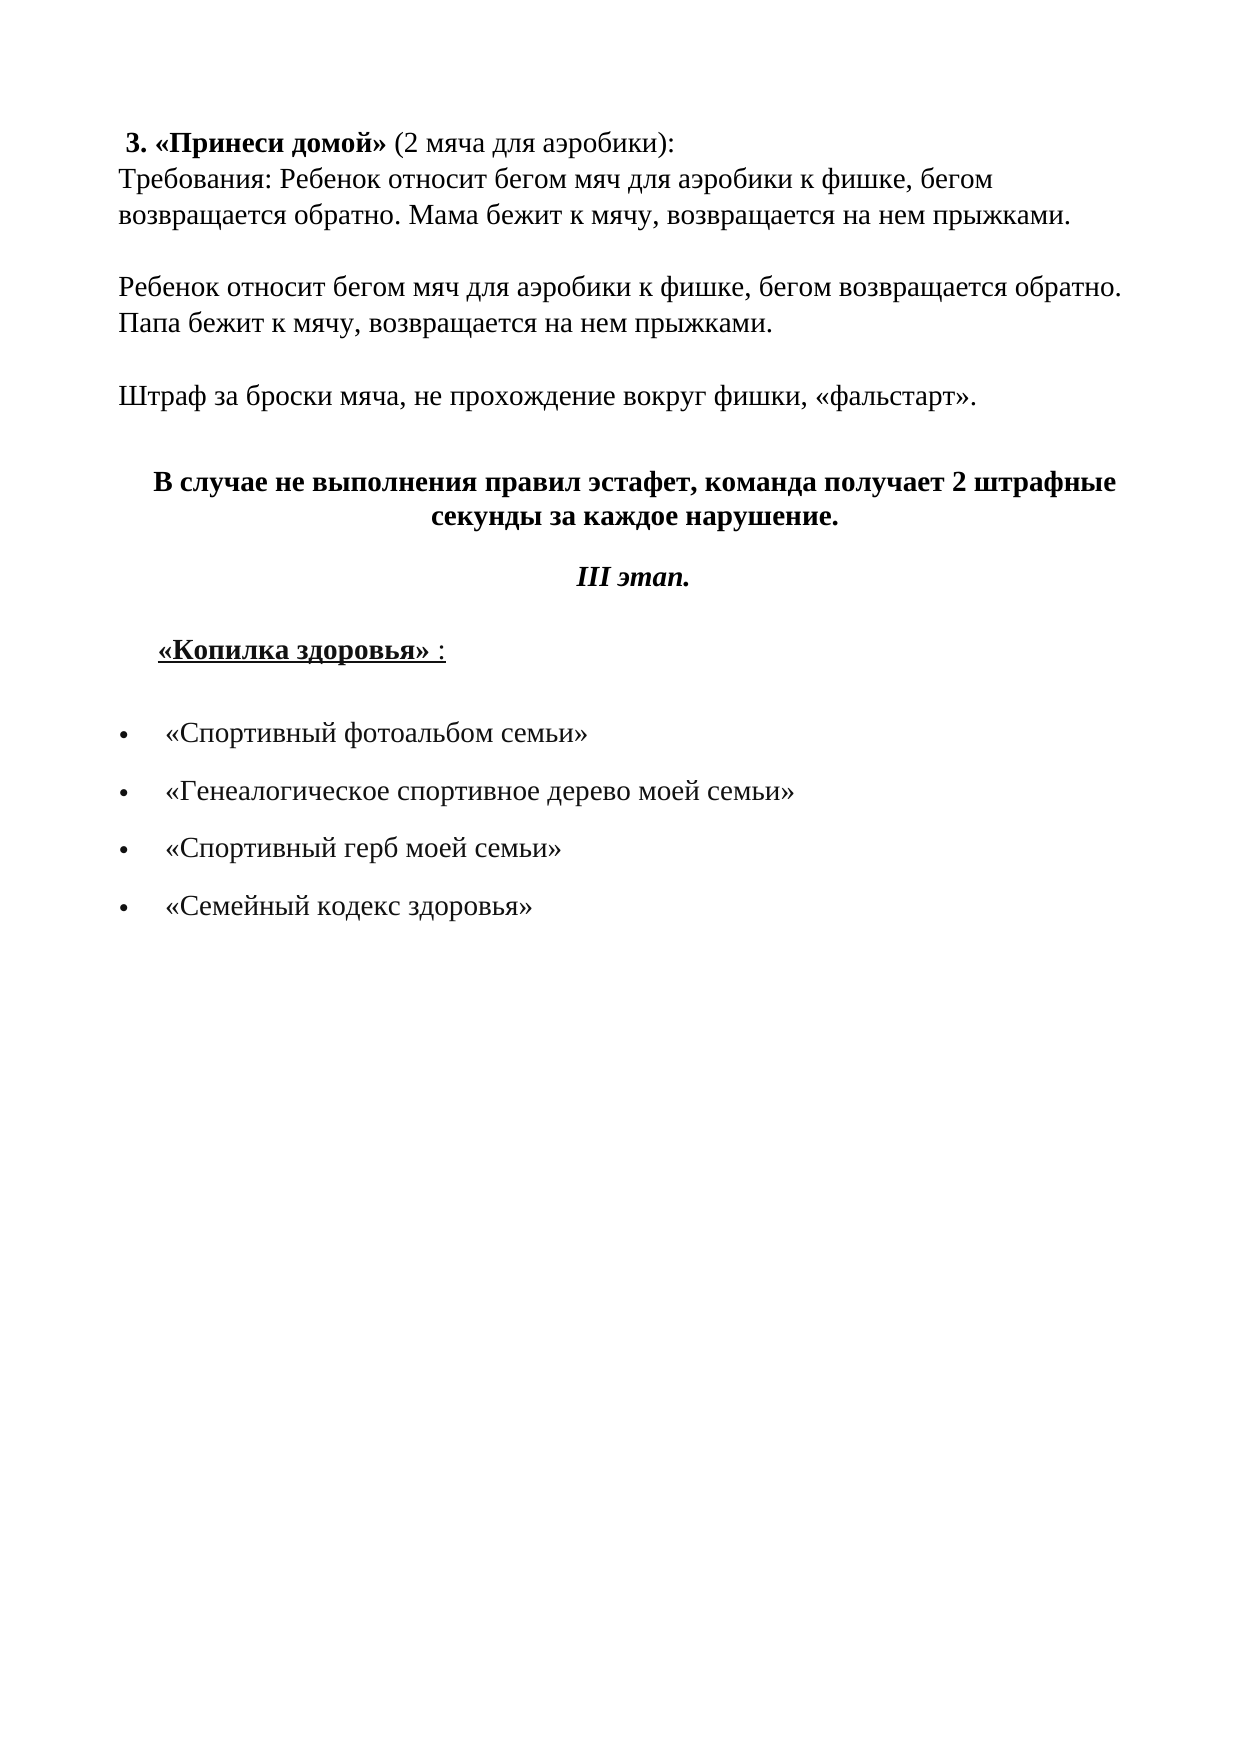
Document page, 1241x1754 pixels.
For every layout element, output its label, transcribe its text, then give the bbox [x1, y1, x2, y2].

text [118, 89, 1152, 411]
text III этап. [118, 559, 1152, 621]
list «Спортивный фотоальбом семьи» [120, 703, 1152, 749]
list «Генеалогическое спортивное дерево моей семьи» [120, 761, 1152, 806]
text «Копилка здоровья» : [158, 621, 1152, 666]
list «Семейный кодекс здоровья» [120, 877, 1152, 922]
text В случае не выполнения правил эстафет, команда получает 2 штрафные секунды за каждое нарушение. [118, 431, 1152, 559]
list «Спортивный герб моей семьи» [120, 819, 1152, 864]
